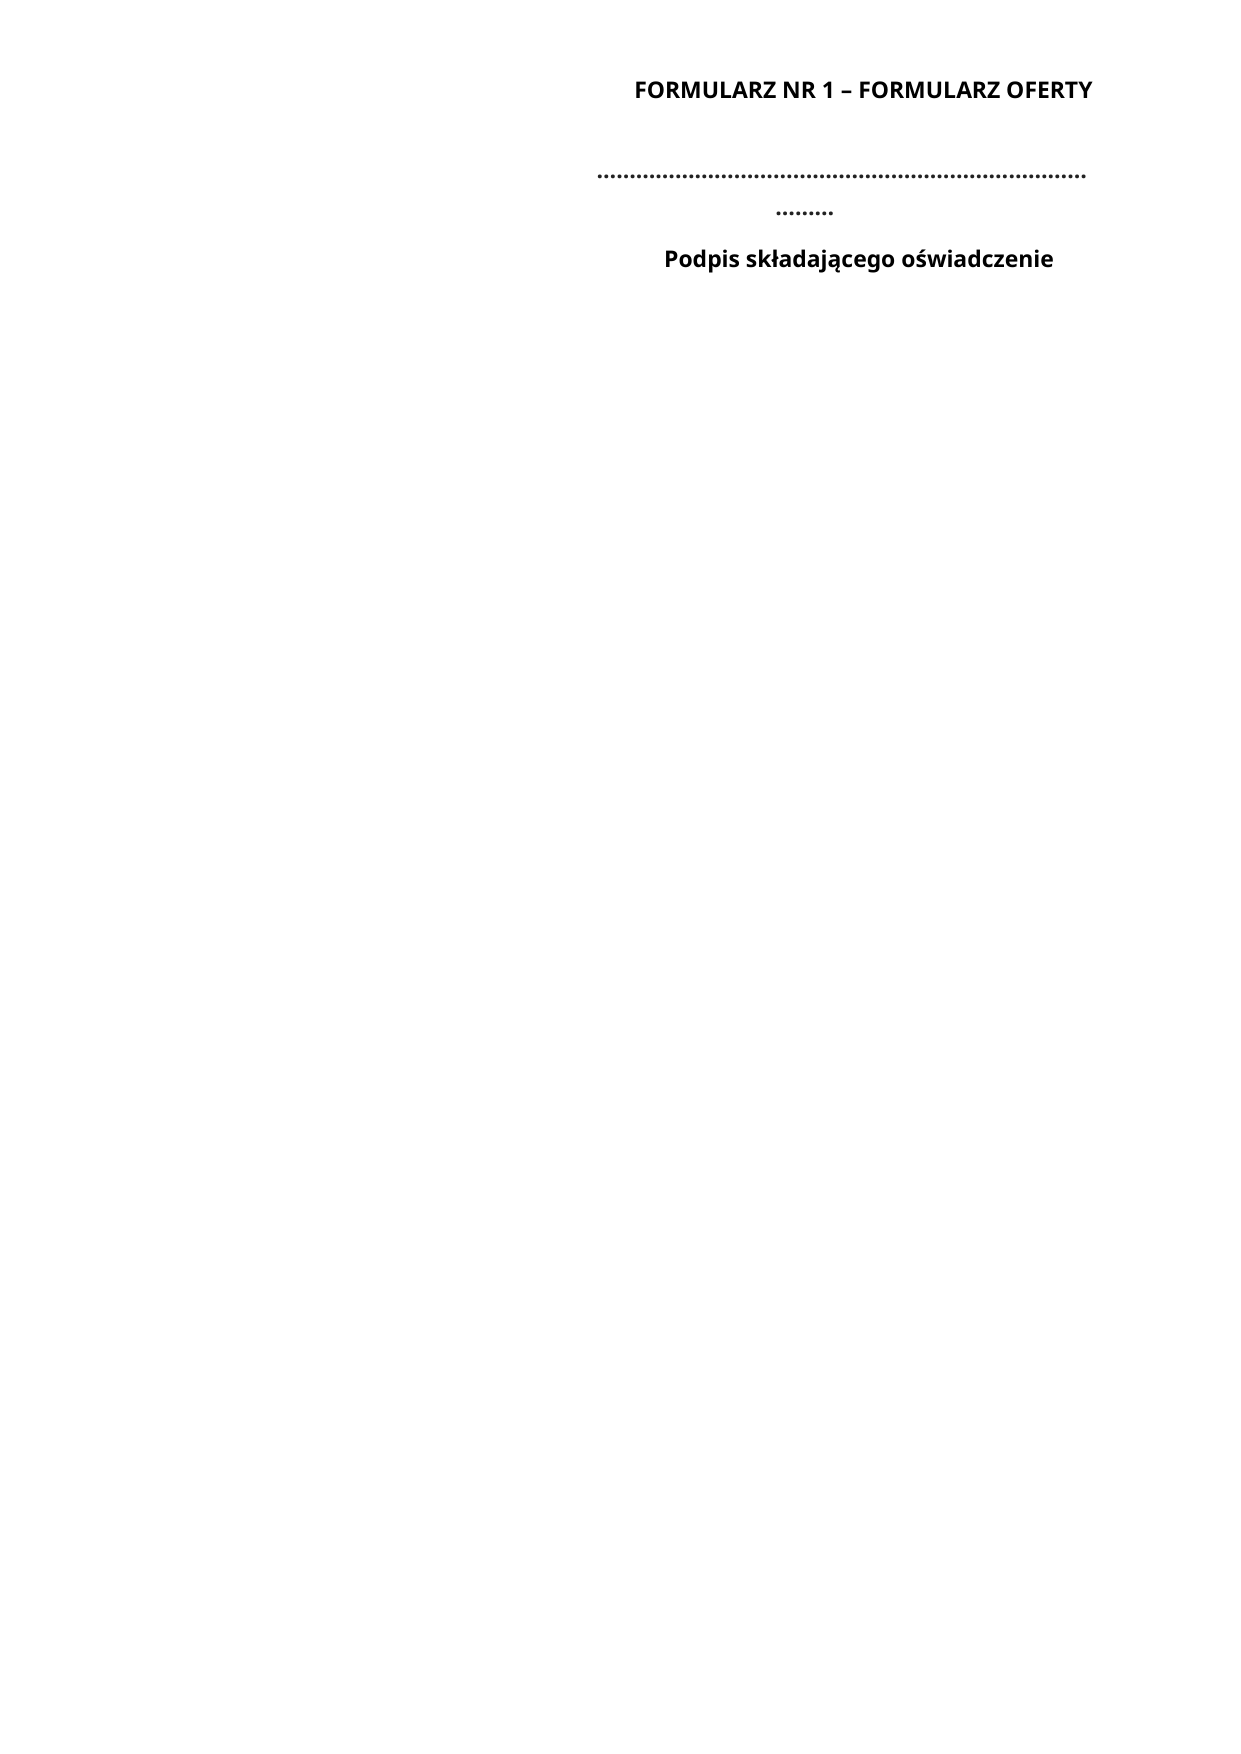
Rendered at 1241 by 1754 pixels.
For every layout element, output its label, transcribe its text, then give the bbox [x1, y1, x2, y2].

text ………………………………………………………………………… [516, 154, 1093, 222]
text Podpis składającego oświadczenie [148, 243, 1093, 274]
